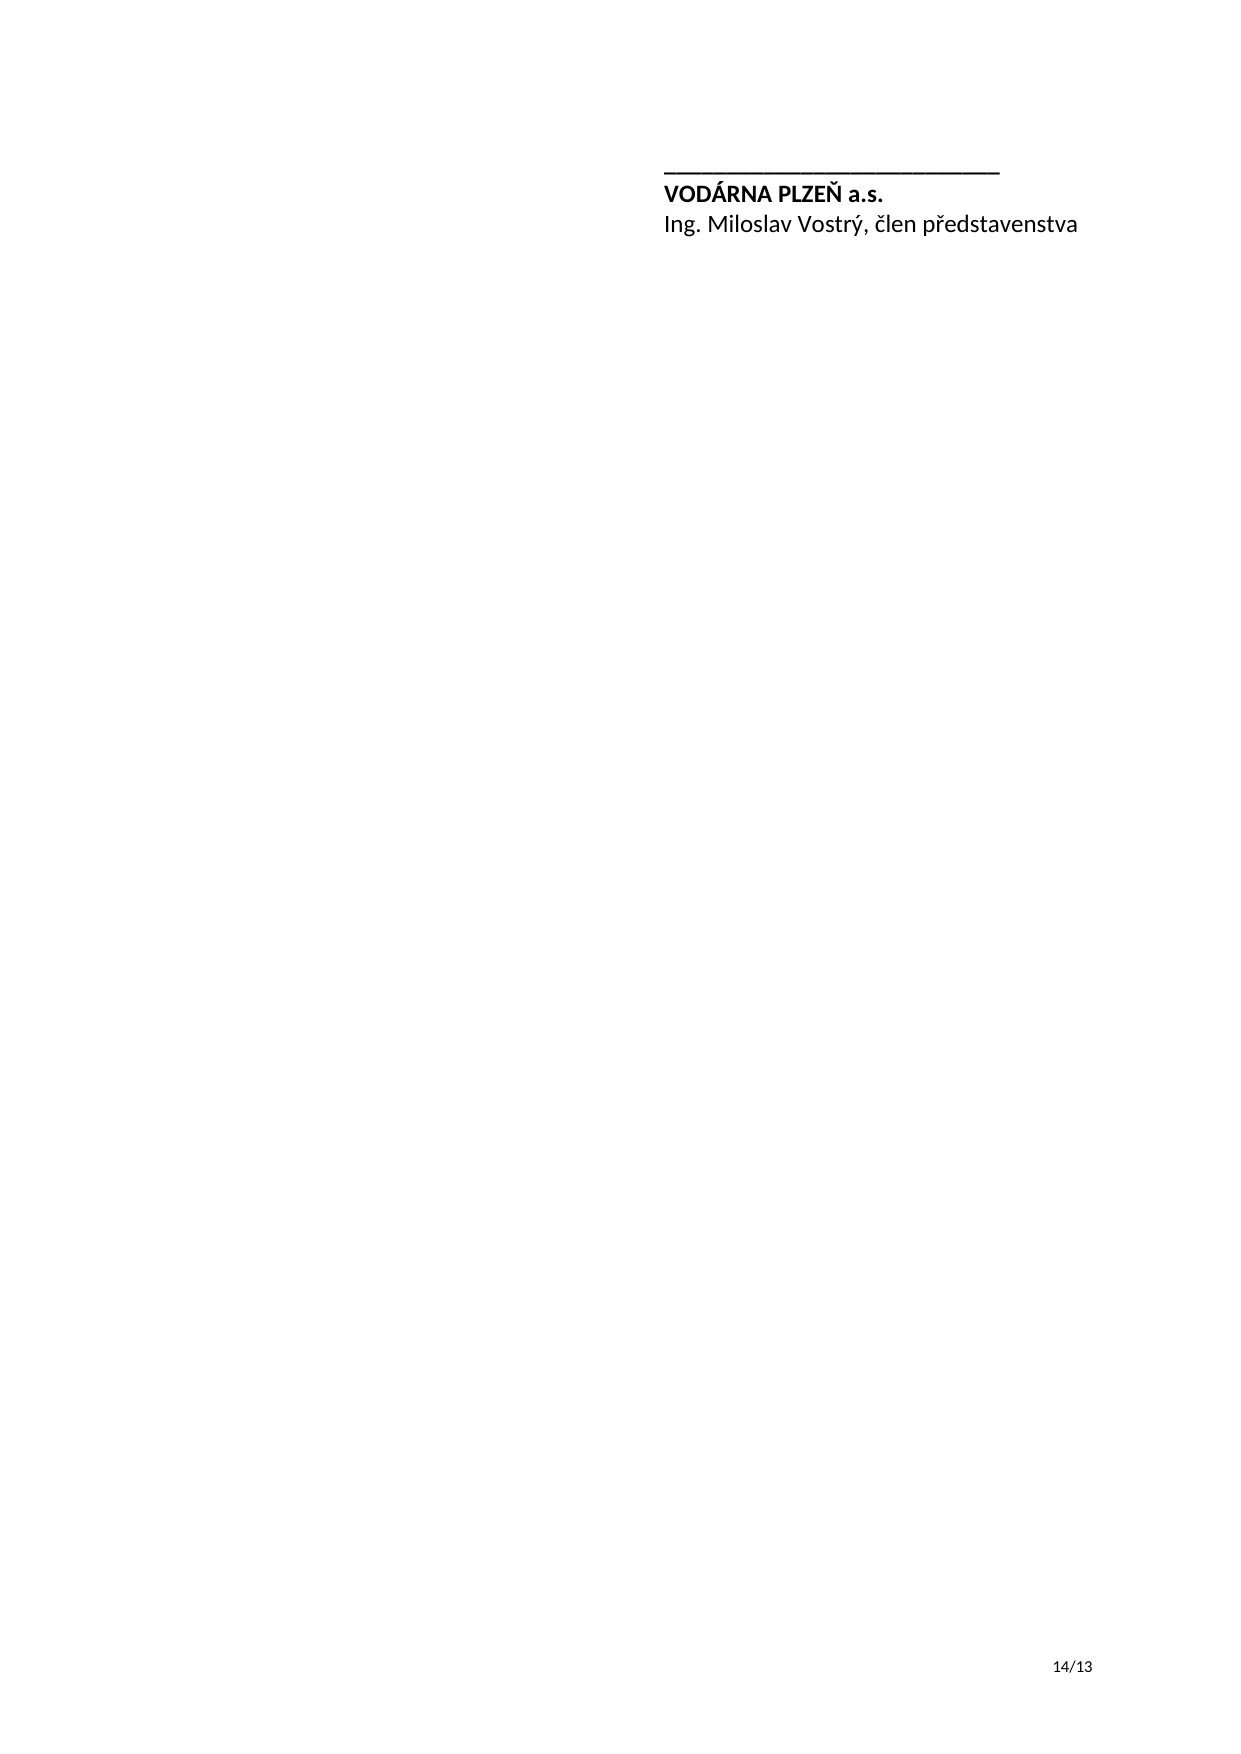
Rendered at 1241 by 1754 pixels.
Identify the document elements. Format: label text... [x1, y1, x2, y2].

text ___________________________ [148, 148, 1093, 178]
text Ing. Miloslav Vostrý, člen představenstva [148, 209, 1093, 239]
text VODÁRNA PLZEŇ a.s. [148, 178, 1093, 209]
